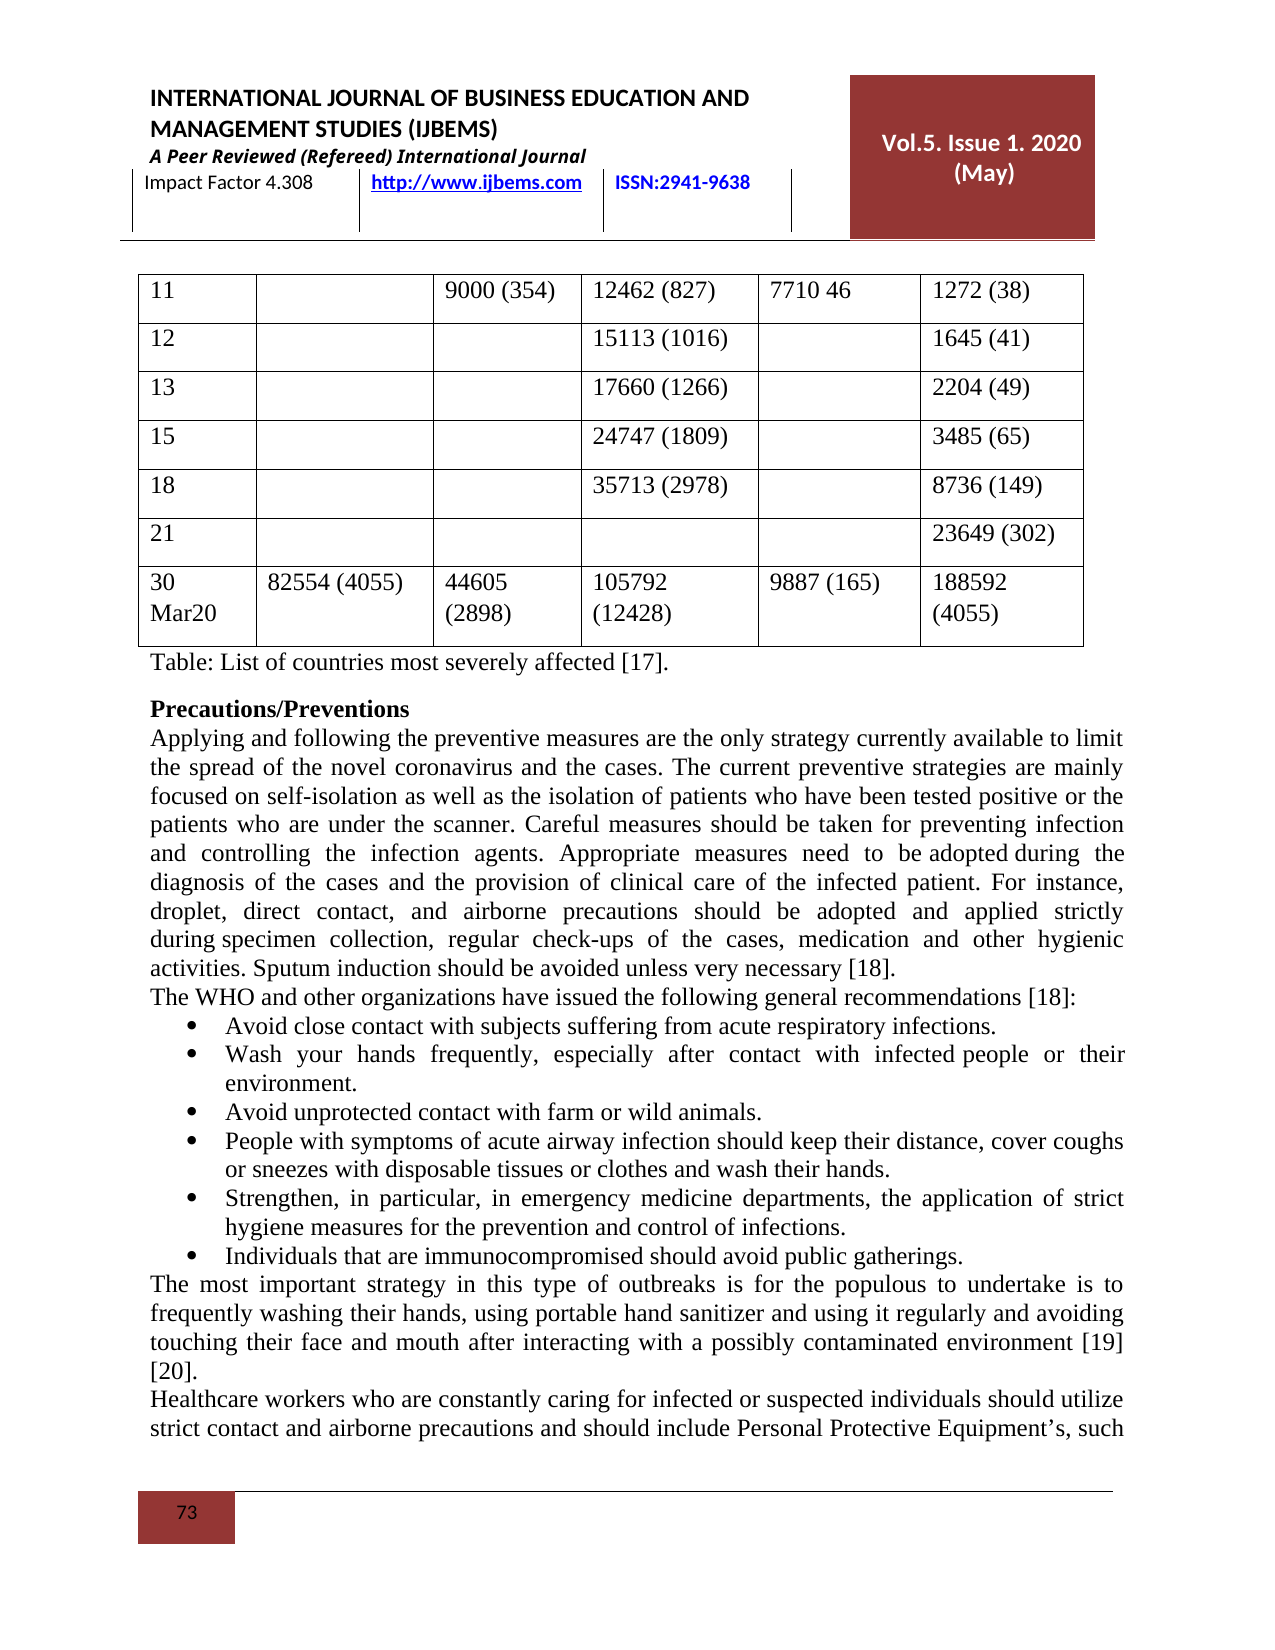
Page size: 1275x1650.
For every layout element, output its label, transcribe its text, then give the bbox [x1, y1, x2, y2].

table_cell 15113 (1016) [582, 324, 758, 371]
text The WHO and other organizations have issued the following general recommendations [18]: [150, 982, 1125, 1011]
table_cell 105792 (12428) [582, 567, 758, 646]
table_cell [434, 470, 581, 517]
list Strengthen, in particular, in emergency medicine departments, the application of strict hygiene measures for the prevention and control of infections. [187, 1183, 1125, 1241]
list Avoid close contact with subjects suffering from acute respiratory infections. [187, 1011, 1125, 1039]
table_cell [434, 421, 581, 469]
table_cell [759, 470, 920, 517]
table_cell 1645 (41) [921, 324, 1083, 371]
table_cell [257, 324, 433, 371]
table_cell 8736 (149) [921, 470, 1083, 517]
list Wash your hands frequently, especially after contact with infected people or their environment. [187, 1039, 1125, 1097]
table_cell 82554 (4055) [257, 567, 433, 646]
text Table: List of countries most severely affected [17]. [150, 647, 1125, 676]
table_cell 7710 46 [759, 275, 920, 322]
table_cell 21 [139, 519, 256, 566]
table_cell [257, 421, 433, 469]
text Applying and following the preventive measures are the only strategy currently available to limit the spread of the novel coronavirus and the cases. The current preventive strategies are mainly focused on self-isolation as well as the isolation of patients who have been tested positive or the patients who are under the scanner. Careful measures should be taken for preventing infection and controlling the infection agents. Appropriate measures need to be adopted during the diagnosis of the cases and the provision of clinical care of the infected patient. For instance, droplet, direct contact, and airborne precautions should be adopted and applied strictly during specimen collection, regular check-ups of the cases, medication and other hygienic activities. Sputum induction should be avoided unless very necessary [18]. [150, 723, 1125, 982]
table_cell 12 [139, 324, 256, 371]
table_cell 18 [139, 470, 256, 517]
table_cell [759, 324, 920, 371]
list Individuals that are immunocompromised should avoid public gatherings. [187, 1241, 1125, 1269]
table_cell 17660 (1266) [582, 372, 758, 420]
table_cell 11 [139, 275, 256, 322]
table_cell 2204 (49) [921, 372, 1083, 420]
table_cell 13 [139, 372, 256, 420]
table_cell 188592 (4055) [921, 567, 1083, 646]
list Avoid unprotected contact with farm or wild animals. [187, 1097, 1125, 1126]
text The most important strategy in this type of outbreaks is for the populous to undertake is to frequently washing their hands, using portable hand sanitizer and using it regularly and avoiding touching their face and mouth after interacting with a possibly contaminated environment [19][20]. [150, 1269, 1125, 1384]
table_cell [257, 275, 433, 322]
text Precautions/Preventions [150, 694, 1125, 723]
table_cell 15 [139, 421, 256, 469]
table_cell [582, 519, 758, 566]
table_cell 1272 (38) [921, 275, 1083, 322]
table_cell [759, 372, 920, 420]
list People with symptoms of acute airway infection should keep their distance, cover coughs or sneezes with disposable tissues or clothes and wash their hands. [187, 1126, 1125, 1183]
table_cell 35713 (2978) [582, 470, 758, 517]
table_cell [434, 372, 581, 420]
table_cell [257, 372, 433, 420]
table_cell [257, 519, 433, 566]
table_cell [257, 470, 433, 517]
table_cell 12462 (827) [582, 275, 758, 322]
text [150, 1384, 1125, 1442]
table_cell 23649 (302) [921, 519, 1083, 566]
table_cell 24747 (1809) [582, 421, 758, 469]
table_cell 3485 (65) [921, 421, 1083, 469]
table_cell 30 Mar20 [139, 567, 256, 646]
table_cell [759, 421, 920, 469]
table_cell [434, 519, 581, 566]
table_cell 9000 (354) [434, 275, 581, 322]
table_cell [434, 324, 581, 371]
table_cell 44605 (2898) [434, 567, 581, 646]
table_cell [759, 519, 920, 566]
table_cell 9887 (165) [759, 567, 920, 646]
